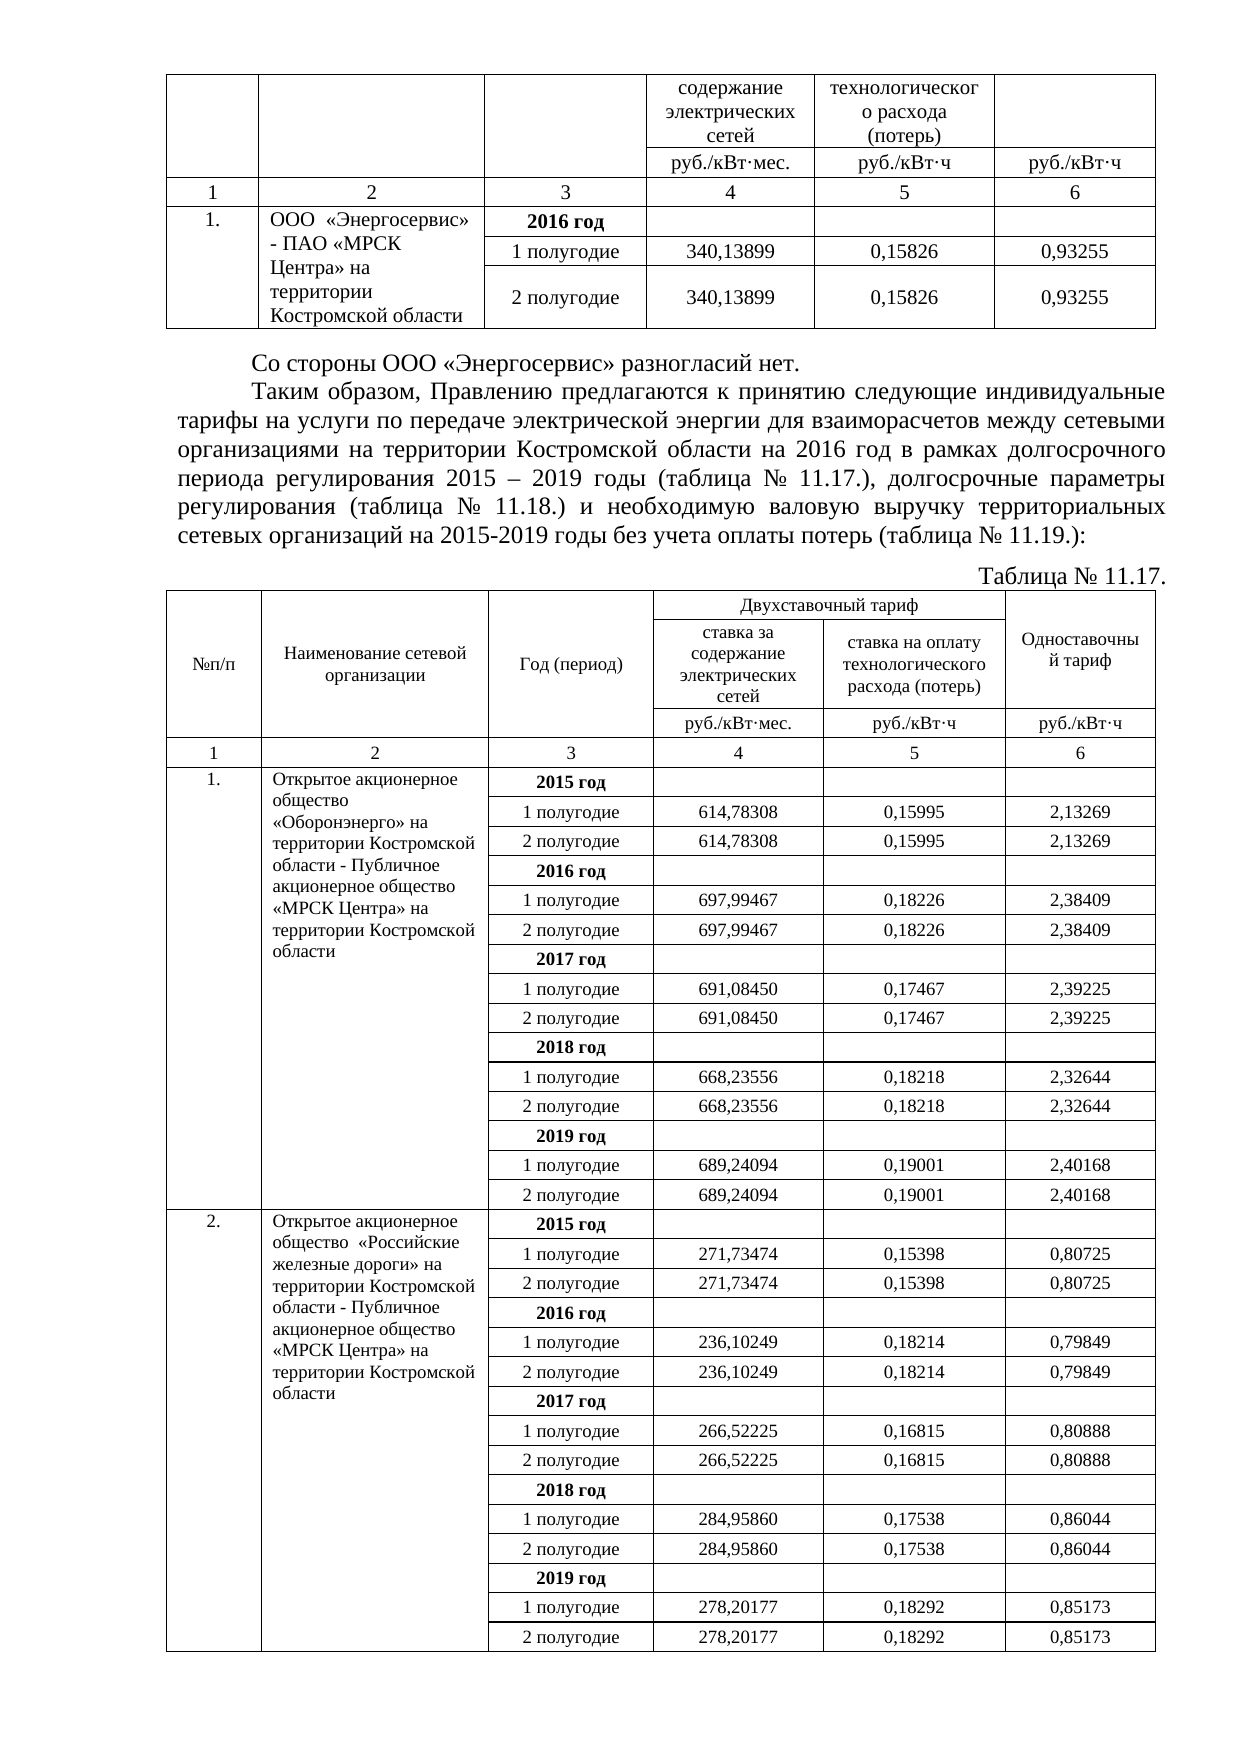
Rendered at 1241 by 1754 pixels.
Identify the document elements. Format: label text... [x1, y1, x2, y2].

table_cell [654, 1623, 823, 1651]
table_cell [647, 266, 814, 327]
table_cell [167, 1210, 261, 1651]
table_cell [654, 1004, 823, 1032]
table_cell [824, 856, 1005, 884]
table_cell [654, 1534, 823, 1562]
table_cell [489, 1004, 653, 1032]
text Таблица № 11.17. [177, 561, 1166, 589]
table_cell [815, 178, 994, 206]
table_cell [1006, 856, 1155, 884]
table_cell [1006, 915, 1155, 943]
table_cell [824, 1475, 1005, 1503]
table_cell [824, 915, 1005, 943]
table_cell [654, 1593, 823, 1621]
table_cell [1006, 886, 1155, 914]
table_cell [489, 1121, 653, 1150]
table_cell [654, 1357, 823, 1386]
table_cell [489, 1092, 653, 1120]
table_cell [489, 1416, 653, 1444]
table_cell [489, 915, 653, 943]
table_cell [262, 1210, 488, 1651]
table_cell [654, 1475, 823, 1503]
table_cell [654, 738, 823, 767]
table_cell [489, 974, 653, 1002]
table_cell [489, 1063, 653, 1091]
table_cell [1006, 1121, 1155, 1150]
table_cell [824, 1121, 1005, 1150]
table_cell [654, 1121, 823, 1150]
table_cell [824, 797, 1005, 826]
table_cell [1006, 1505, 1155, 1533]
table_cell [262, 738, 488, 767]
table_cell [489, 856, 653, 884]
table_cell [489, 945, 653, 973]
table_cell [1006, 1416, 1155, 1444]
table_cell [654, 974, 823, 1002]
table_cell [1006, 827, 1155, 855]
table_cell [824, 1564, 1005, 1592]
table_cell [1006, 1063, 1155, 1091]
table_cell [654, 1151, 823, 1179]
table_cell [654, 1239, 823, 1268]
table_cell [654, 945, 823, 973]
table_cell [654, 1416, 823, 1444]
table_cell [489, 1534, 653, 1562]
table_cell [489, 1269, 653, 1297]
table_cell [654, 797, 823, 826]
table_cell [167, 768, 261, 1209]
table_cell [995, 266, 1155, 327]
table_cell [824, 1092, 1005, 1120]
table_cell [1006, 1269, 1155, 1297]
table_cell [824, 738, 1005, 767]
text Таким образом, Правлению предлагаются к принятию следующие индивидуальные тарифы на услуги по передаче электрической энергии для взаиморасчетов между сетевыми организациями на территории Костромской области на 2016 год в рамках долгосрочного периода регулирования 2015 – 2019 годы (таблица № 11.17.), долгосрочные параметры регулирования (таблица № 11.18.) и необходимую валовую выручку территориальных сетевых организаций на 2015-2019 годы без учета оплаты потерь (таблица № 11.19.): [177, 376, 1166, 549]
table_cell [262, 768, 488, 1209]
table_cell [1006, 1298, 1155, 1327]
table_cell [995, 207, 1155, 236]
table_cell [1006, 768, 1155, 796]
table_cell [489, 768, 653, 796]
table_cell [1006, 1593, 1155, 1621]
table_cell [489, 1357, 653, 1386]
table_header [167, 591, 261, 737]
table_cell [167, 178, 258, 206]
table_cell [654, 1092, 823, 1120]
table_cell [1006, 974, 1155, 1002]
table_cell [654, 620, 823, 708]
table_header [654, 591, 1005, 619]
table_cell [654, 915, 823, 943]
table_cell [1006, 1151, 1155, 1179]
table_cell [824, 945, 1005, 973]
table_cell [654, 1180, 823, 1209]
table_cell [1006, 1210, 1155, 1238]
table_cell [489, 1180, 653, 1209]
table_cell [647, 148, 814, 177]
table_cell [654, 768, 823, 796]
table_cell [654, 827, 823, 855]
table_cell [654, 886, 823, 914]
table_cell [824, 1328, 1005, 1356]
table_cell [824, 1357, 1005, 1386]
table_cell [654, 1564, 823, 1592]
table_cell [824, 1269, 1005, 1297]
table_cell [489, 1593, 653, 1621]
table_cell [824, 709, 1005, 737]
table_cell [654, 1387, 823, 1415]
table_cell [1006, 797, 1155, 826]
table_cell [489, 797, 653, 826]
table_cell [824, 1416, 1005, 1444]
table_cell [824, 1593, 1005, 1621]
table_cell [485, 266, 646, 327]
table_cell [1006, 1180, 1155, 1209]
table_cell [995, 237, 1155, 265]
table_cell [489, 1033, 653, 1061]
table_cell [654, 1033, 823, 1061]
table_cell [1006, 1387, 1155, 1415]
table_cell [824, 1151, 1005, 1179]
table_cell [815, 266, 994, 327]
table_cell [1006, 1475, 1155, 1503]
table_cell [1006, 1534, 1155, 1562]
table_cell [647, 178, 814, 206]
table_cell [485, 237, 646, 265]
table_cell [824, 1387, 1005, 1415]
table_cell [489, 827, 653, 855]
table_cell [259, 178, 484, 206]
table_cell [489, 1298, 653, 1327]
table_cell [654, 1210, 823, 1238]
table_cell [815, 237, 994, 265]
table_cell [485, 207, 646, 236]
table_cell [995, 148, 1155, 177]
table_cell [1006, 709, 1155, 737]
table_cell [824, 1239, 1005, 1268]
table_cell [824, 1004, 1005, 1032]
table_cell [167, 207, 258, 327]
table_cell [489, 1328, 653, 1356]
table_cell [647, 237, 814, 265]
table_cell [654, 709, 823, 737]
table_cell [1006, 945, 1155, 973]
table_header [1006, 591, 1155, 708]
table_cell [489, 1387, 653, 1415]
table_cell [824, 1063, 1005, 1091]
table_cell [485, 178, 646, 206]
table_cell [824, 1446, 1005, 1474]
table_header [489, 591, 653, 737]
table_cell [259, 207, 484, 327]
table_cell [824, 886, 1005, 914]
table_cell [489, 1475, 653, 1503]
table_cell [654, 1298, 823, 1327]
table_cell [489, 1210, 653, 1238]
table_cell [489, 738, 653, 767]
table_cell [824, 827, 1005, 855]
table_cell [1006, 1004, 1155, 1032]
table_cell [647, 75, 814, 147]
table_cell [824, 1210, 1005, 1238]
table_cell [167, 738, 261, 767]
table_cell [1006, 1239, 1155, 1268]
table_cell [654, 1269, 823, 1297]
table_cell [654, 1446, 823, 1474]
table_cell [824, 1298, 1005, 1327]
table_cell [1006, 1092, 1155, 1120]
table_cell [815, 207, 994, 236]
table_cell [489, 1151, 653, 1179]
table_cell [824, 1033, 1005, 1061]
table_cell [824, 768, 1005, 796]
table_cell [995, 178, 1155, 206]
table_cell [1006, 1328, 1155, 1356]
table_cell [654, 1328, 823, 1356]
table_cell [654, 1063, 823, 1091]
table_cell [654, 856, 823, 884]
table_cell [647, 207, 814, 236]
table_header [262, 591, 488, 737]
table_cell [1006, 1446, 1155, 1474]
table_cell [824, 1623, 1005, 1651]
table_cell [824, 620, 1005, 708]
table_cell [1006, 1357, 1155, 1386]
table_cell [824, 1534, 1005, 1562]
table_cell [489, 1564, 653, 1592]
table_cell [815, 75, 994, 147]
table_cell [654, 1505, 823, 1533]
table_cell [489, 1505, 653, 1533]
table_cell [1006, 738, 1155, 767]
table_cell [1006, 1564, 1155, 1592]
text Со стороны ООО «Энергосервис» разногласий нет. [177, 348, 1166, 376]
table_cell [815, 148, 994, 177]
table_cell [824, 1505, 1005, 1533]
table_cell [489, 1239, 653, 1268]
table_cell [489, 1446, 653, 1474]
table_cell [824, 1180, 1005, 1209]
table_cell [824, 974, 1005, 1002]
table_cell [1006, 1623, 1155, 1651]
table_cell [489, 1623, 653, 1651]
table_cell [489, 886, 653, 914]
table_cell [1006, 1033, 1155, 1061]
